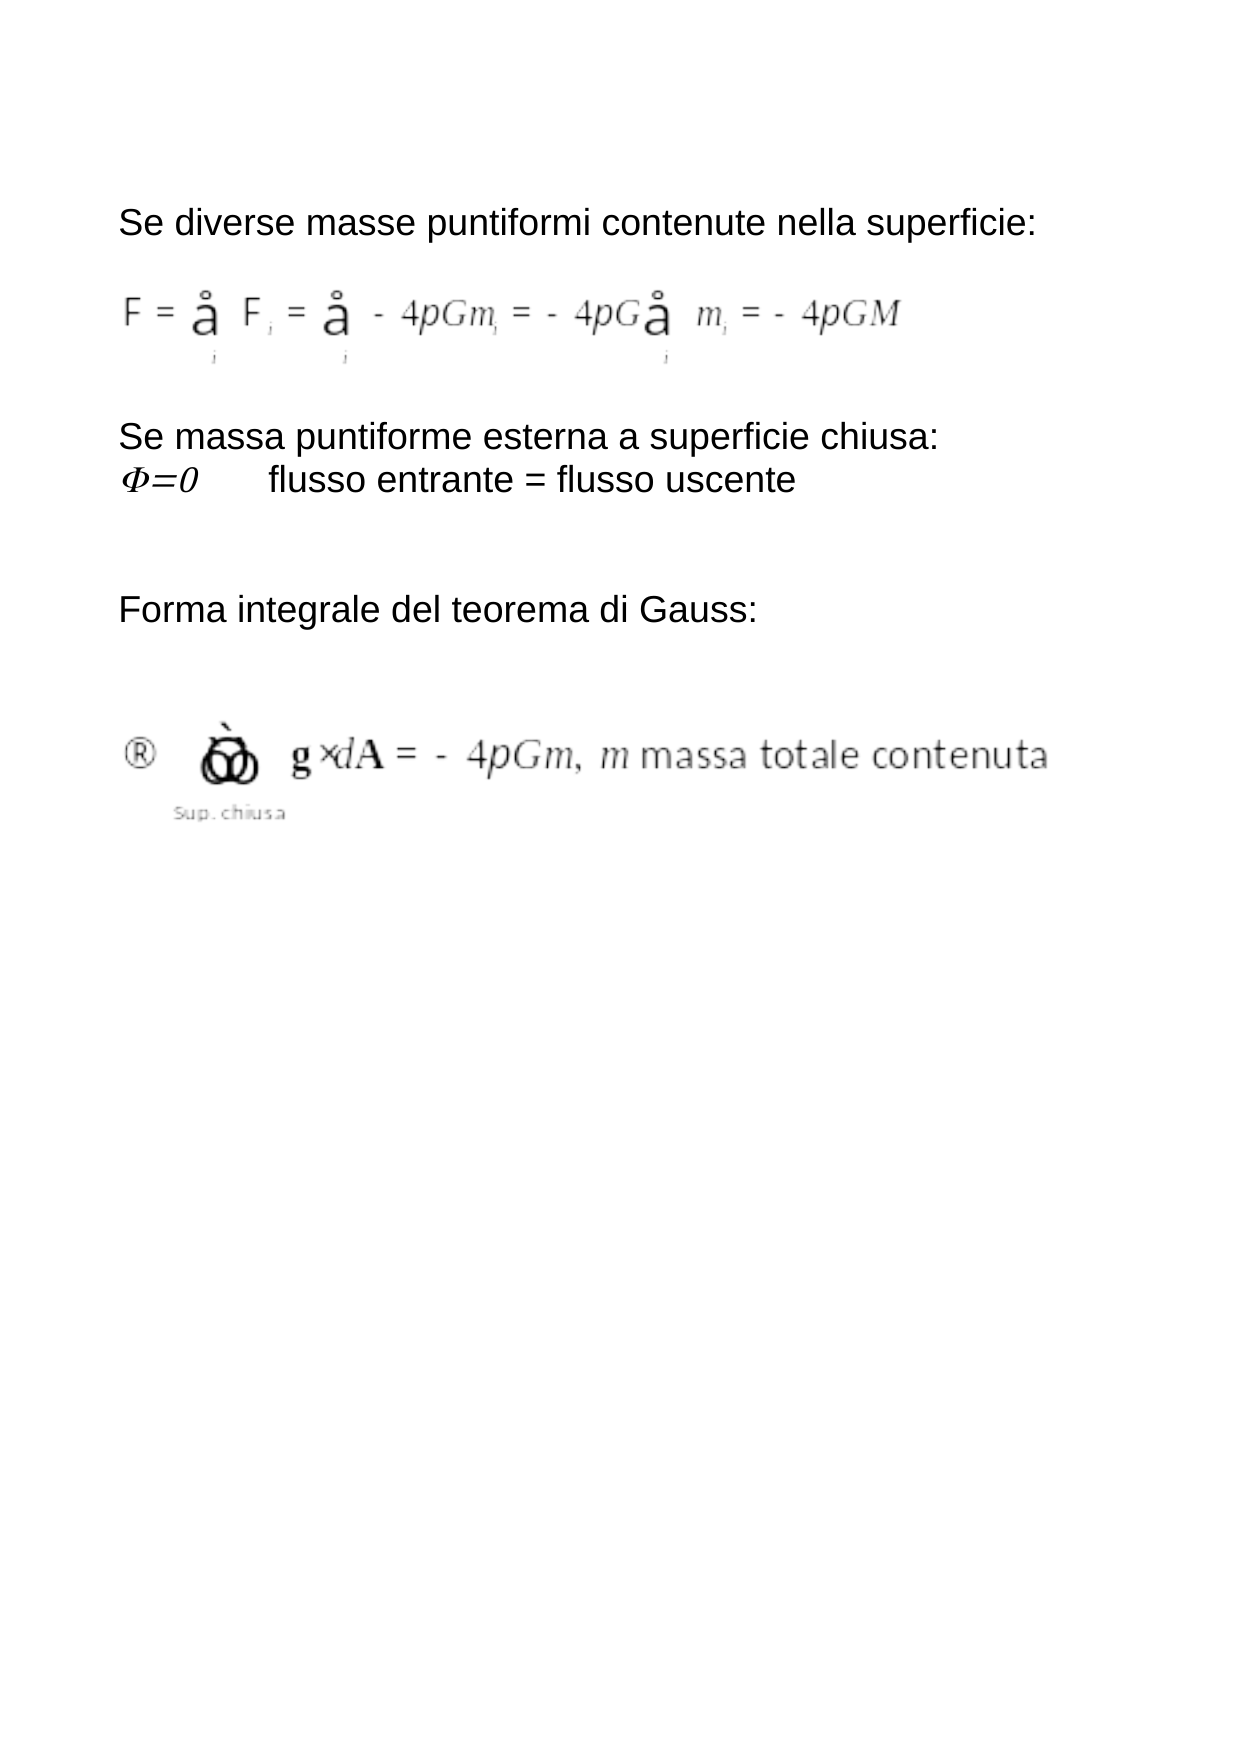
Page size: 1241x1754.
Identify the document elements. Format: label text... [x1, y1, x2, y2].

text Se massa puntiforme esterna a superficie chiusa: [118, 414, 1122, 457]
text Forma integrale del teorema di Gauss: [118, 587, 1122, 630]
text Se diverse masse puntiformi contenute nella superficie: [118, 201, 1122, 244]
text  flusso entrante = flusso uscente [118, 457, 1122, 501]
